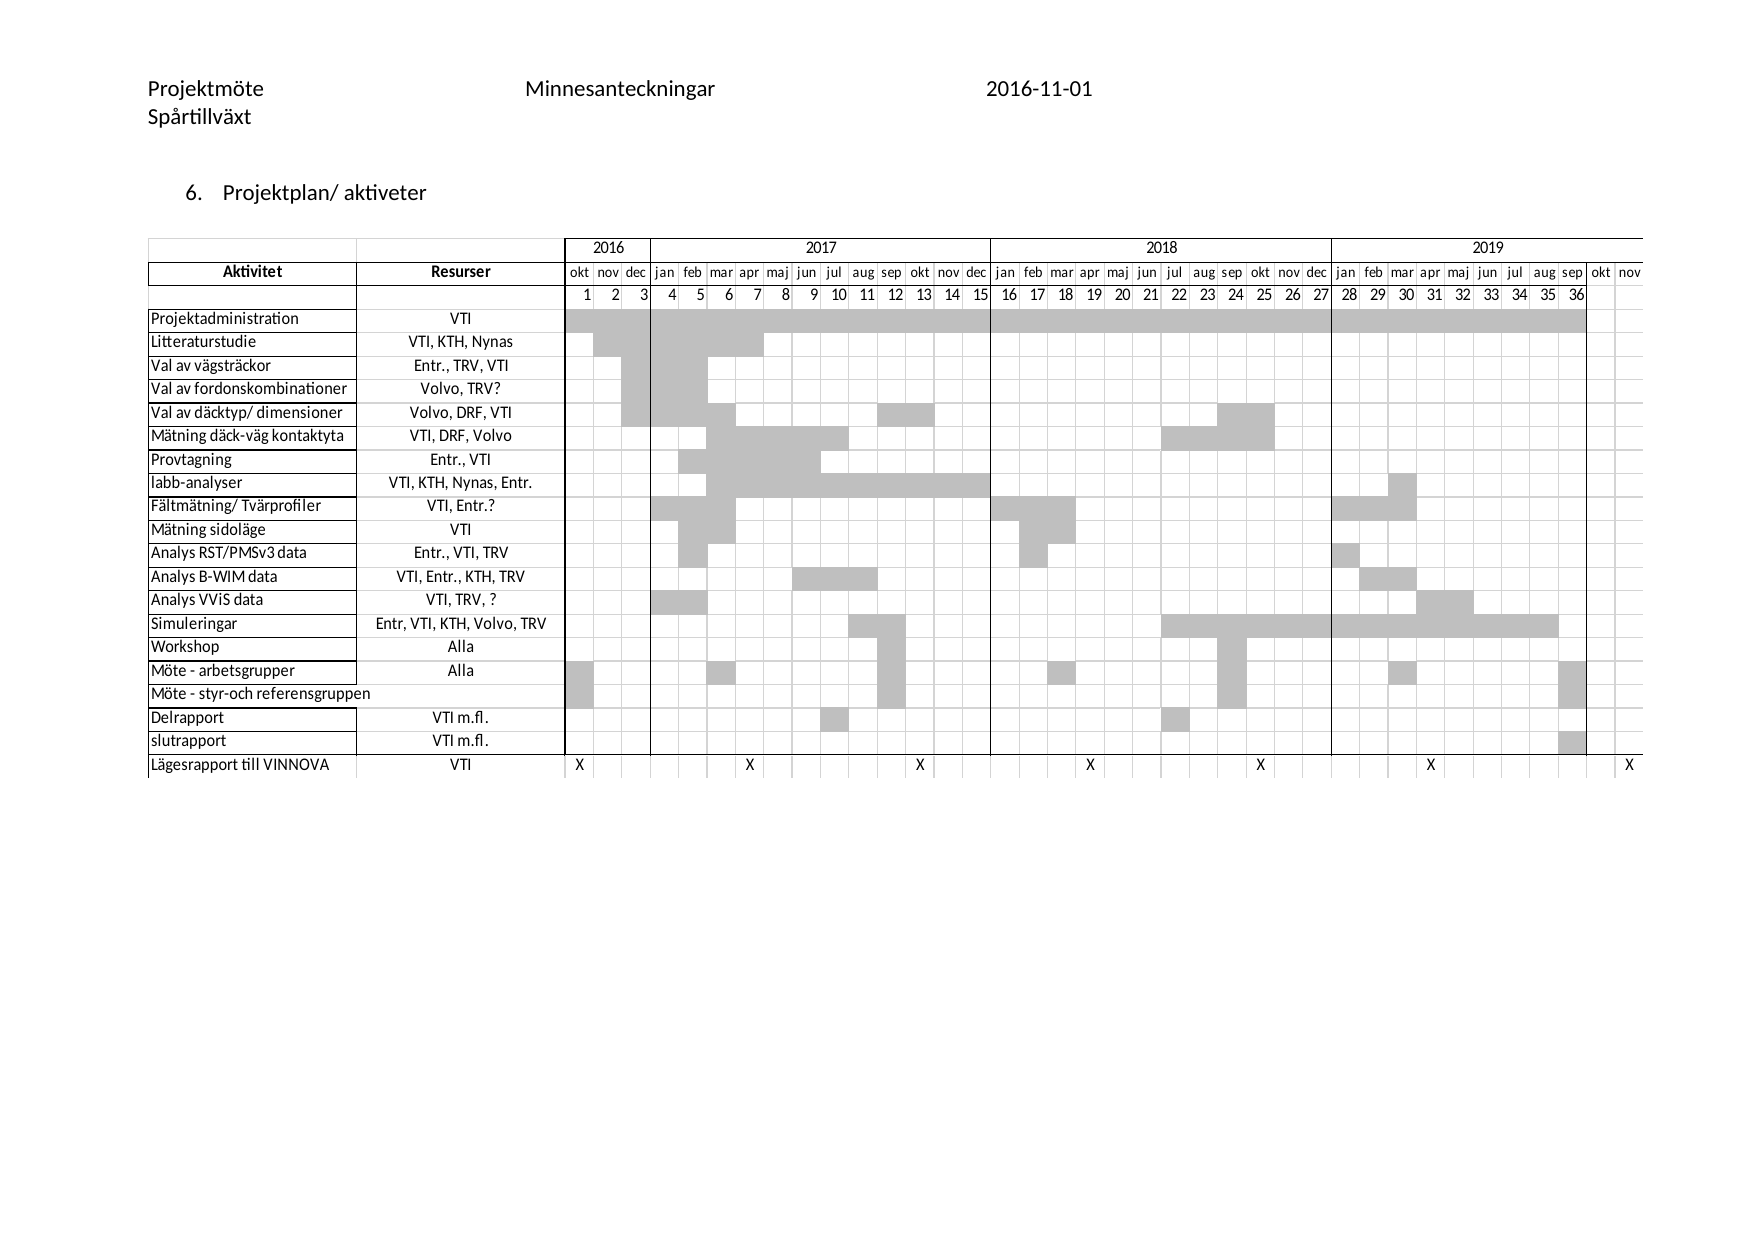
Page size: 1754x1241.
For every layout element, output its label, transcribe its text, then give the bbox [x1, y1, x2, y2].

list Projektplan/ aktiveter [185, 178, 1606, 206]
